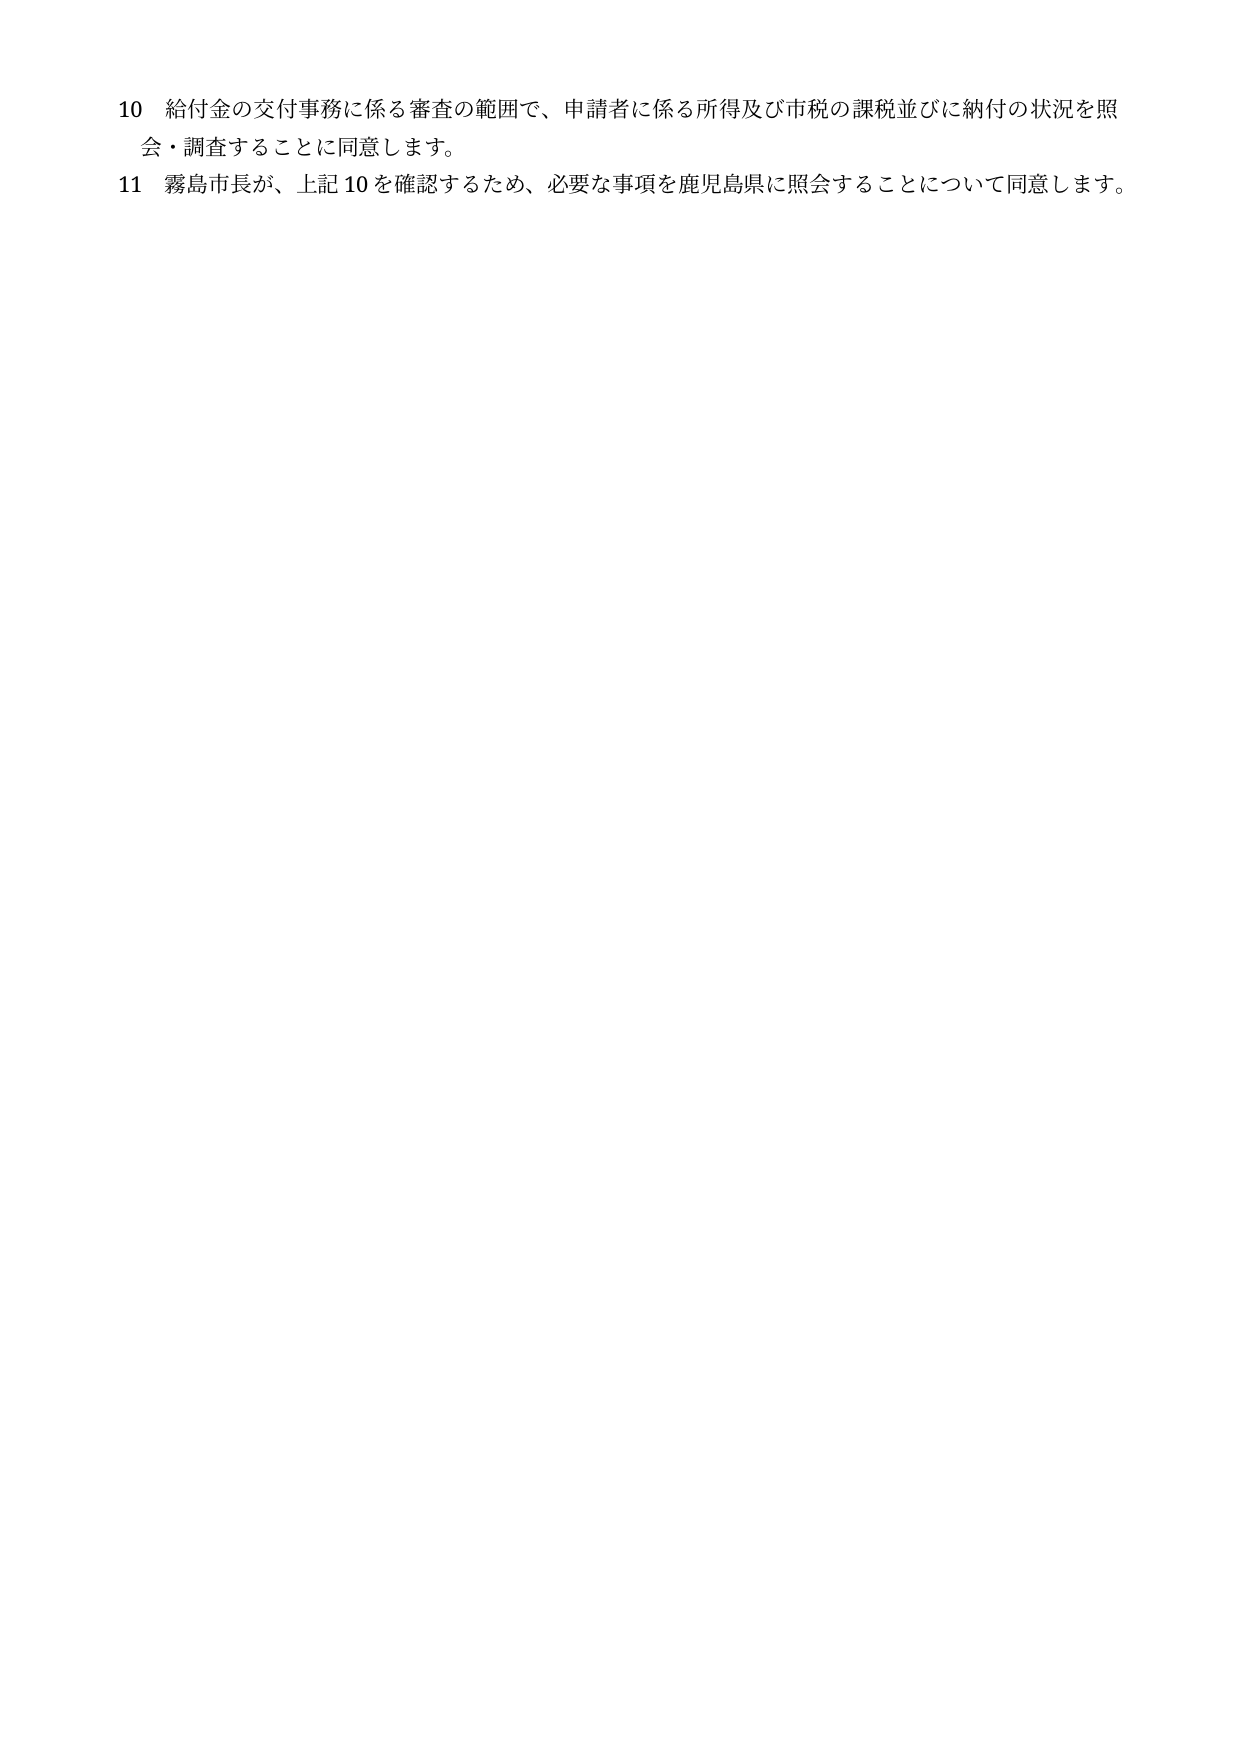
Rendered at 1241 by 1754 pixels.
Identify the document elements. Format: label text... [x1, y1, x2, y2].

text 10 給付金の交付事務に係る審査の範囲で、申請者に係る所得及び市税の課税並びに納付の状況を照会・調査することに同意します。 [118, 89, 1122, 164]
text 11 霧島市長が、上記10を確認するため、必要な事項を鹿児島県に照会することについて同意します。 [118, 164, 1122, 202]
